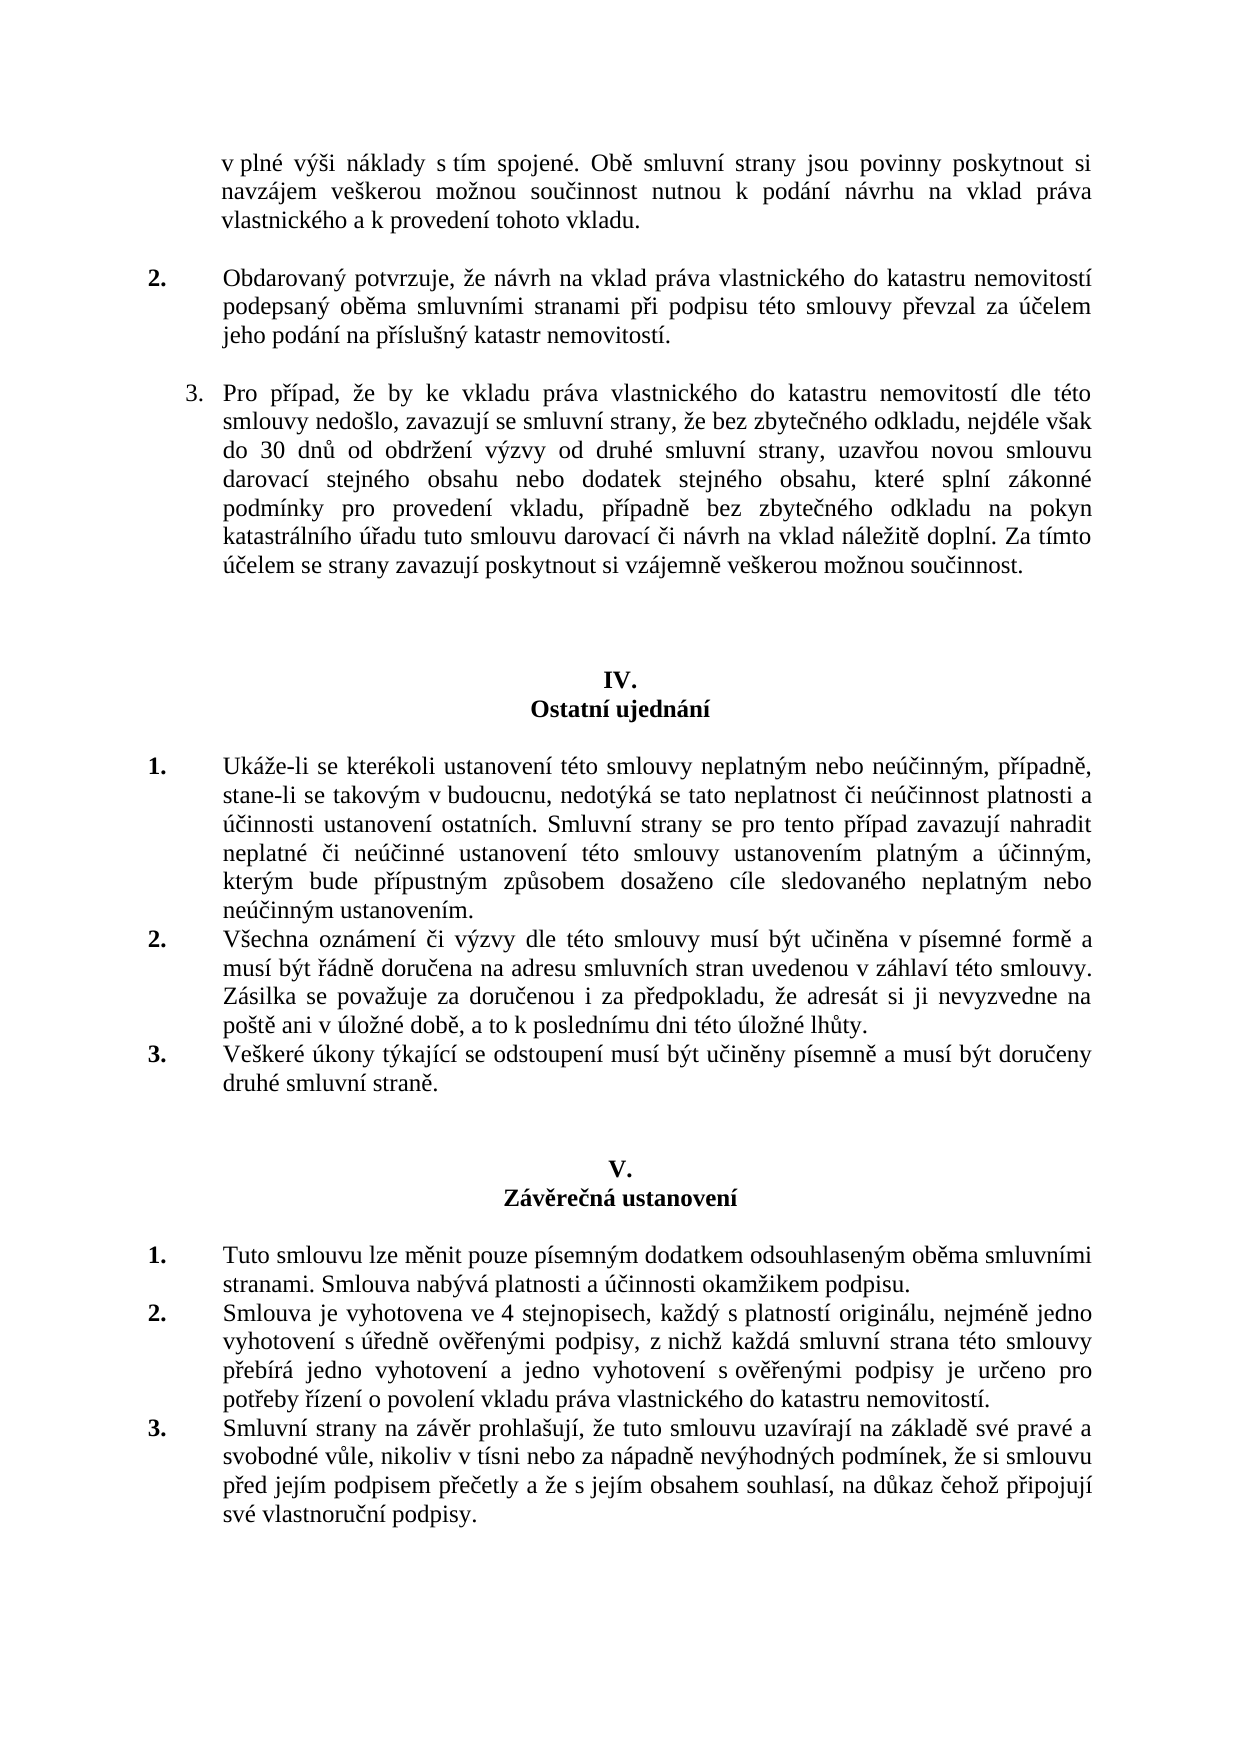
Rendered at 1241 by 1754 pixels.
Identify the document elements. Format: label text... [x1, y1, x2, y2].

text IV. [148, 665, 1093, 694]
text 1. Tuto smlouvu lze měnit pouze písemným dodatkem odsouhlaseným oběma smluvními stranami. Smlouva nabývá platnosti a účinnosti okamžikem podpisu. [148, 1240, 1093, 1298]
text Závěrečná ustanovení [148, 1183, 1093, 1211]
text 2. Obdarovaný potvrzuje, že návrh na vklad práva vlastnického do katastru nemovitostí podepsaný oběma smluvními stranami při podpisu této smlouvy převzal za účelem jeho podání na příslušný katastr nemovitostí. [148, 263, 1093, 349]
text Ostatní ujednání [148, 694, 1093, 723]
text 3. Smluvní strany na závěr prohlašují, že tuto smlouvu uzavírají na základě své pravé a svobodné vůle, nikoliv v tísni nebo za nápadně nevýhodných podmínek, že si smlouvu před jejím podpisem přečetly a že s jejím obsahem souhlasí, na důkaz čehož připojují své vlastnoruční podpisy. [148, 1413, 1093, 1528]
text 2. Smlouva je vyhotovena ve 4 stejnopisech, každý s platností originálu, nejméně jedno vyhotovení s úředně ověřenými podpisy, z nichž každá smluvní strana této smlouvy přebírá jedno vyhotovení a jedno vyhotovení s ověřenými podpisy je určeno pro potřeby řízení o povolení vkladu práva vlastnického do katastru nemovitostí. [148, 1298, 1093, 1413]
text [148, 148, 1093, 234]
list Pro případ, že by ke vkladu práva vlastnického do katastru nemovitostí dle této smlouvy nedošlo, zavazují se smluvní strany, že bez zbytečného odkladu, nejdéle však do 30 dnů od obdržení výzvy od druhé smluvní strany, uzavřou novou smlouvu darovací stejného obsahu nebo dodatek stejného obsahu, které splní zákonné podmínky pro provedení vkladu, případně bez zbytečného odkladu na pokyn katastrálního úřadu tuto smlouvu darovací či návrh na vklad náležitě doplní. Za tímto účelem se strany zavazují poskytnout si vzájemně veškerou možnou součinnost. [185, 378, 1093, 579]
text V. [148, 1154, 1093, 1183]
text 2. Všechna oznámení či výzvy dle této smlouvy musí být učiněna v písemné formě a musí být řádně doručena na adresu smluvních stran uvedenou v záhlaví této smlouvy. Zásilka se považuje za doručenou i za předpokladu, že adresát si ji nevyzvedne na poště ani v úložné době, a to k poslednímu dni této úložné lhůty. [148, 924, 1093, 1039]
text 1. Ukáže-li se kterékoli ustanovení této smlouvy neplatným nebo neúčinným, případně, stane-li se takovým v budoucnu, nedotýká se tato neplatnost či neúčinnost platnosti a účinnosti ustanovení ostatních. Smluvní strany se pro tento případ zavazují nahradit neplatné či neúčinné ustanovení této smlouvy ustanovením platným a účinným, kterým bude přípustným způsobem dosaženo cíle sledovaného neplatným nebo neúčinným ustanovením. [148, 751, 1093, 924]
text 3. Veškeré úkony týkající se odstoupení musí být učiněny písemně a musí být doručeny druhé smluvní straně. [148, 1039, 1093, 1096]
